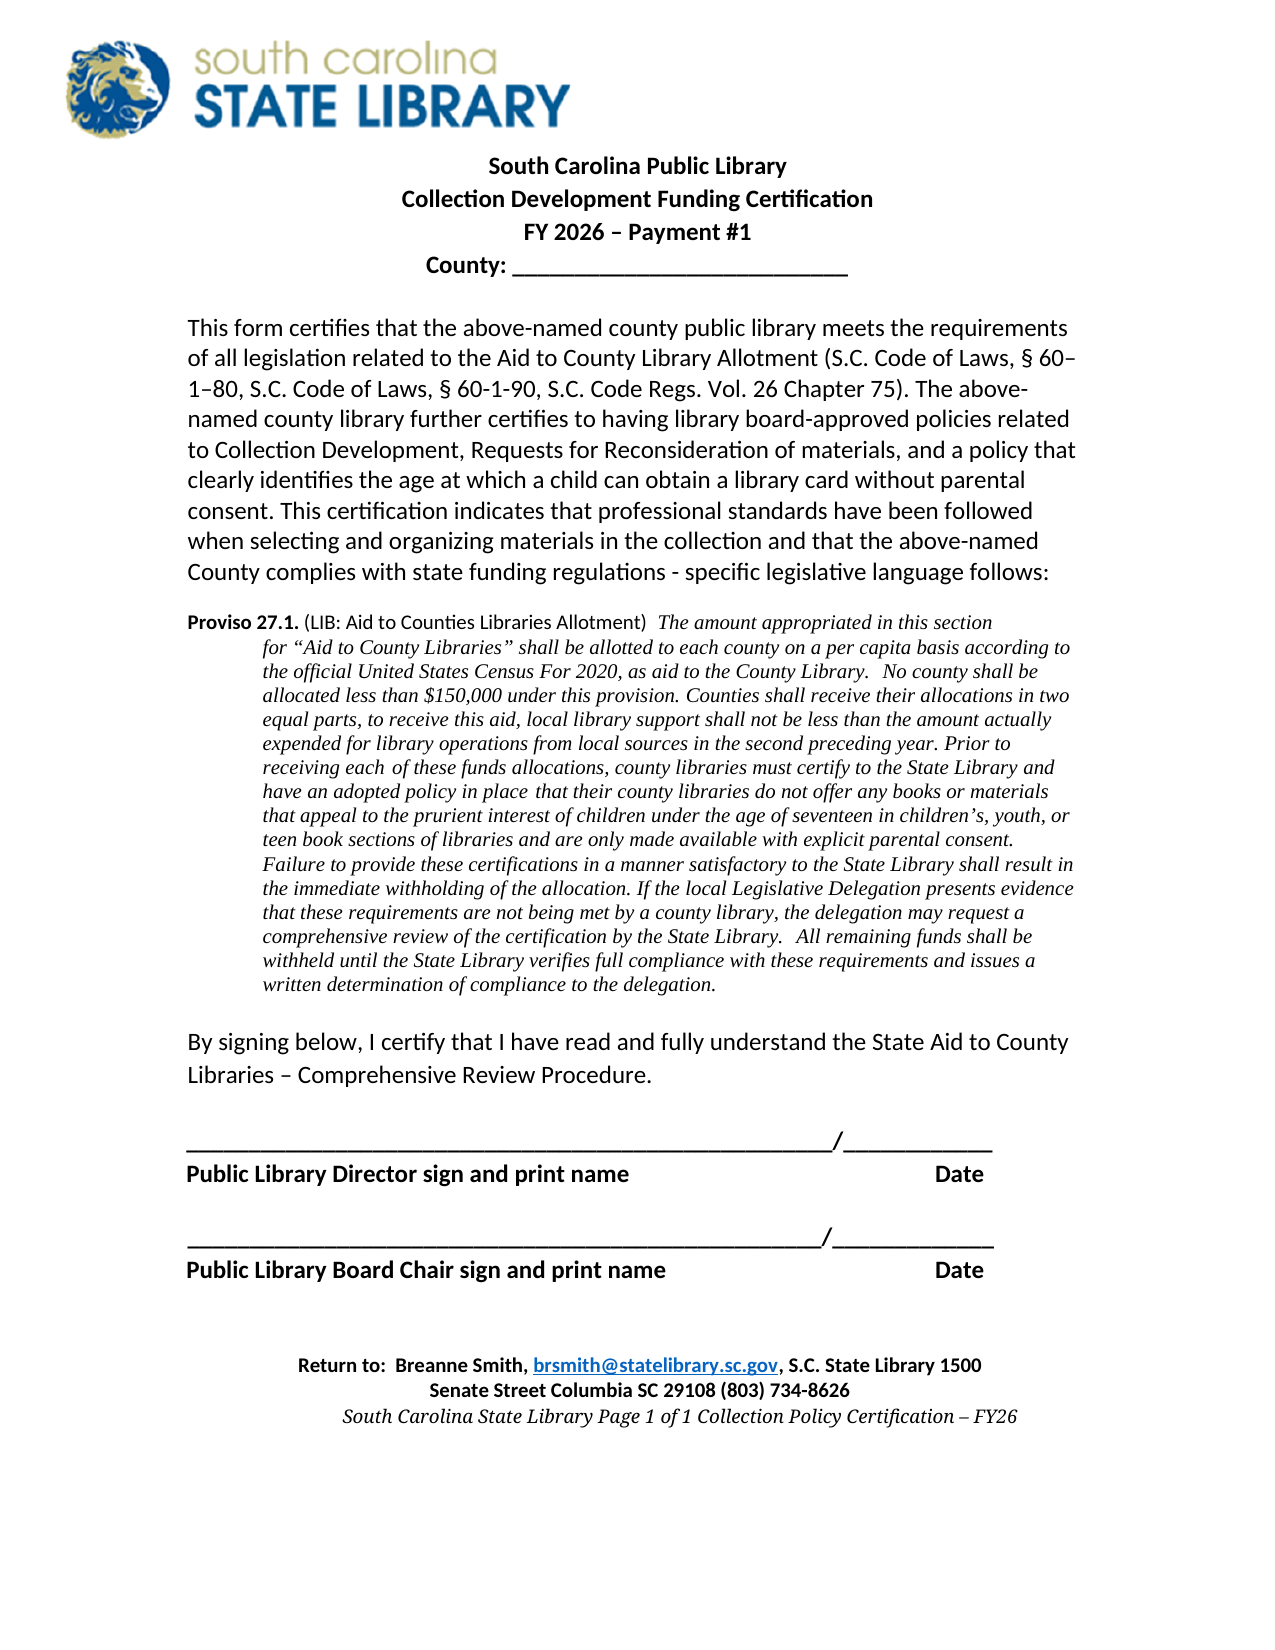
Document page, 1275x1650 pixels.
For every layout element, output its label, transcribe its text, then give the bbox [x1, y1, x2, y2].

text South Carolina Public Library [187, 150, 1088, 181]
text for “Aid to County Libraries” shall be allotted to each county on a per capita basis according to the official United States Census For 2020, as aid to the County Library. No county shall be allocated less than $150,000 under this provision. Counties shall receive their allocations in two equal parts, to receive this aid, local library support shall not be less than the amount actually expended for library operations from local sources in the second preceding year. Prior to receiving each of these funds allocations, county libraries must certify to the State Library and have an adopted policy in place that their county libraries do not offer any books or materials that appeal to the prurient interest of children under the age of seventeen in children’s, youth, or teen book sections of libraries and are only made available with explicit parental consent. Failure to provide these certifications in a manner satisfactory to the State Library shall result in the immediate withholding of the allocation. If the local Legislative Delegation presents evidence that these requirements are not being met by a county library, the delegation may request a comprehensive review of the certification by the State Library. All remaining funds shall be withheld until the State Library verifies full compliance with these requirements and issues a written determination of compliance to the delegation. [262, 635, 1088, 996]
text County: ___________________________ [187, 249, 1087, 279]
text Return to: Breanne Smith, brsmith@statelibrary.sc.gov, S.C. State Library 1500 Senate Street Columbia SC 29108 (803) 734-8626 [298, 1352, 982, 1403]
text FY 2026 – Payment #1 [187, 216, 1087, 246]
text South Carolina State Library Page 1 of 1 Collection Policy Certification – FY26 [262, 1403, 1088, 1428]
text Public Library Board Chair sign and print name Date [186, 1254, 1088, 1284]
picture [45, 30, 596, 150]
text ____________________________________________________/____________ [186, 1125, 1088, 1155]
text Proviso 27.1. (LIB: Aid to Counties Libraries Allotment) The amount appropriated in this section [187, 609, 1088, 635]
text Public Library Director sign and print name Date [186, 1158, 1088, 1188]
text ___________________________________________________/_____________ [187, 1221, 1088, 1251]
text Collection Development Funding Certification [187, 183, 1087, 213]
text This form certifies that the above-named county public library meets the requirements of all legislation related to the Aid to County Library Allotment (S.C. Code of Laws, § 60–1–80, S.C. Code of Laws, § 60-1-90, S.C. Code Regs. Vol. 26 Chapter 75). The above-named county library further certifies to having library board-approved policies related to Collection Development, Requests for Reconsideration of materials, and a policy that clearly identifies the age at which a child can obtain a library card without parental consent. This certification indicates that professional standards have been followed when selecting and organizing materials in the collection and that the above-named County complies with state funding regulations - specific legislative language follows: [187, 312, 1088, 587]
text By signing below, I certify that I have read and fully understand the State Aid to County Libraries – Comprehensive Review Procedure. [187, 1026, 1088, 1089]
